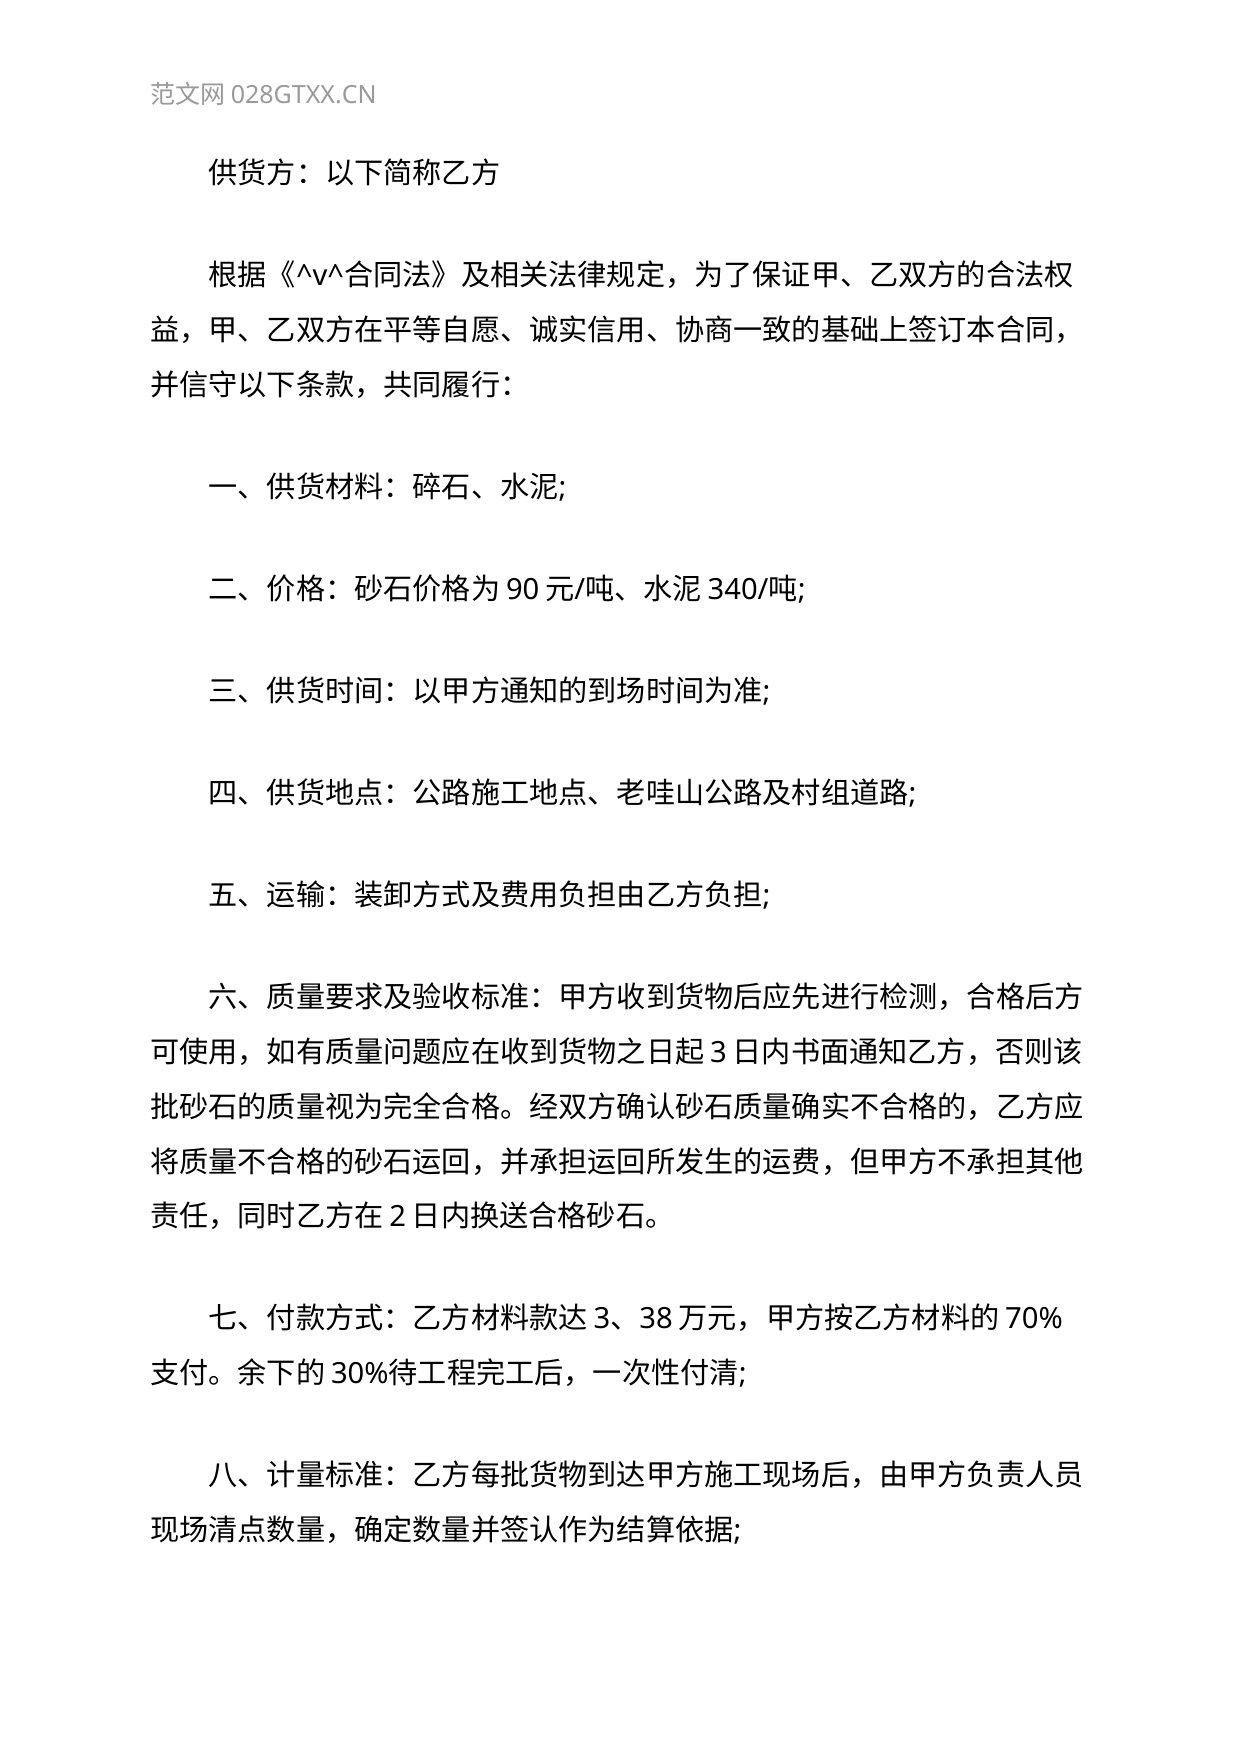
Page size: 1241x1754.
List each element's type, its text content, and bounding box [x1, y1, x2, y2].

text 供货方：以下简称乙方 [150, 150, 1090, 192]
text 一、供货材料：碎石、水泥; [150, 463, 1090, 506]
text 三、供货时间：以甲方通知的到场时间为准; [150, 667, 1090, 710]
text 八、计量标准：乙方每批货物到达甲方施工现场后，由甲方负责人员现场清点数量，确定数量并签认作为结算依据; [150, 1452, 1090, 1549]
text 四、供货地点：公路施工地点、老哇山公路及村组道路; [150, 769, 1090, 812]
text 七、付款方式：乙方材料款达3、38万元，甲方按乙方材料的70%支付。余下的30%待工程完工后，一次性付清; [150, 1295, 1090, 1392]
text 二、价格：砂石价格为90元/吨、水泥340/吨; [150, 565, 1090, 608]
text 根据《^v^合同法》及相关法律规定，为了保证甲、乙双方的合法权益，甲、乙双方在平等自愿、诚实信用、协商一致的基础上签订本合同，并信守以下条款，共同履行： [150, 252, 1090, 404]
text 五、运输：装卸方式及费用负担由乙方负担; [150, 871, 1090, 914]
text 六、质量要求及验收标准：甲方收到货物后应先进行检测，合格后方可使用，如有质量问题应在收到货物之日起3日内书面通知乙方，否则该批砂石的质量视为完全合格。经双方确认砂石质量确实不合格的，乙方应将质量不合格的砂石运回，并承担运回所发生的运费，但甲方不承担其他责任，同时乙方在2日内换送合格砂石。 [150, 973, 1090, 1235]
